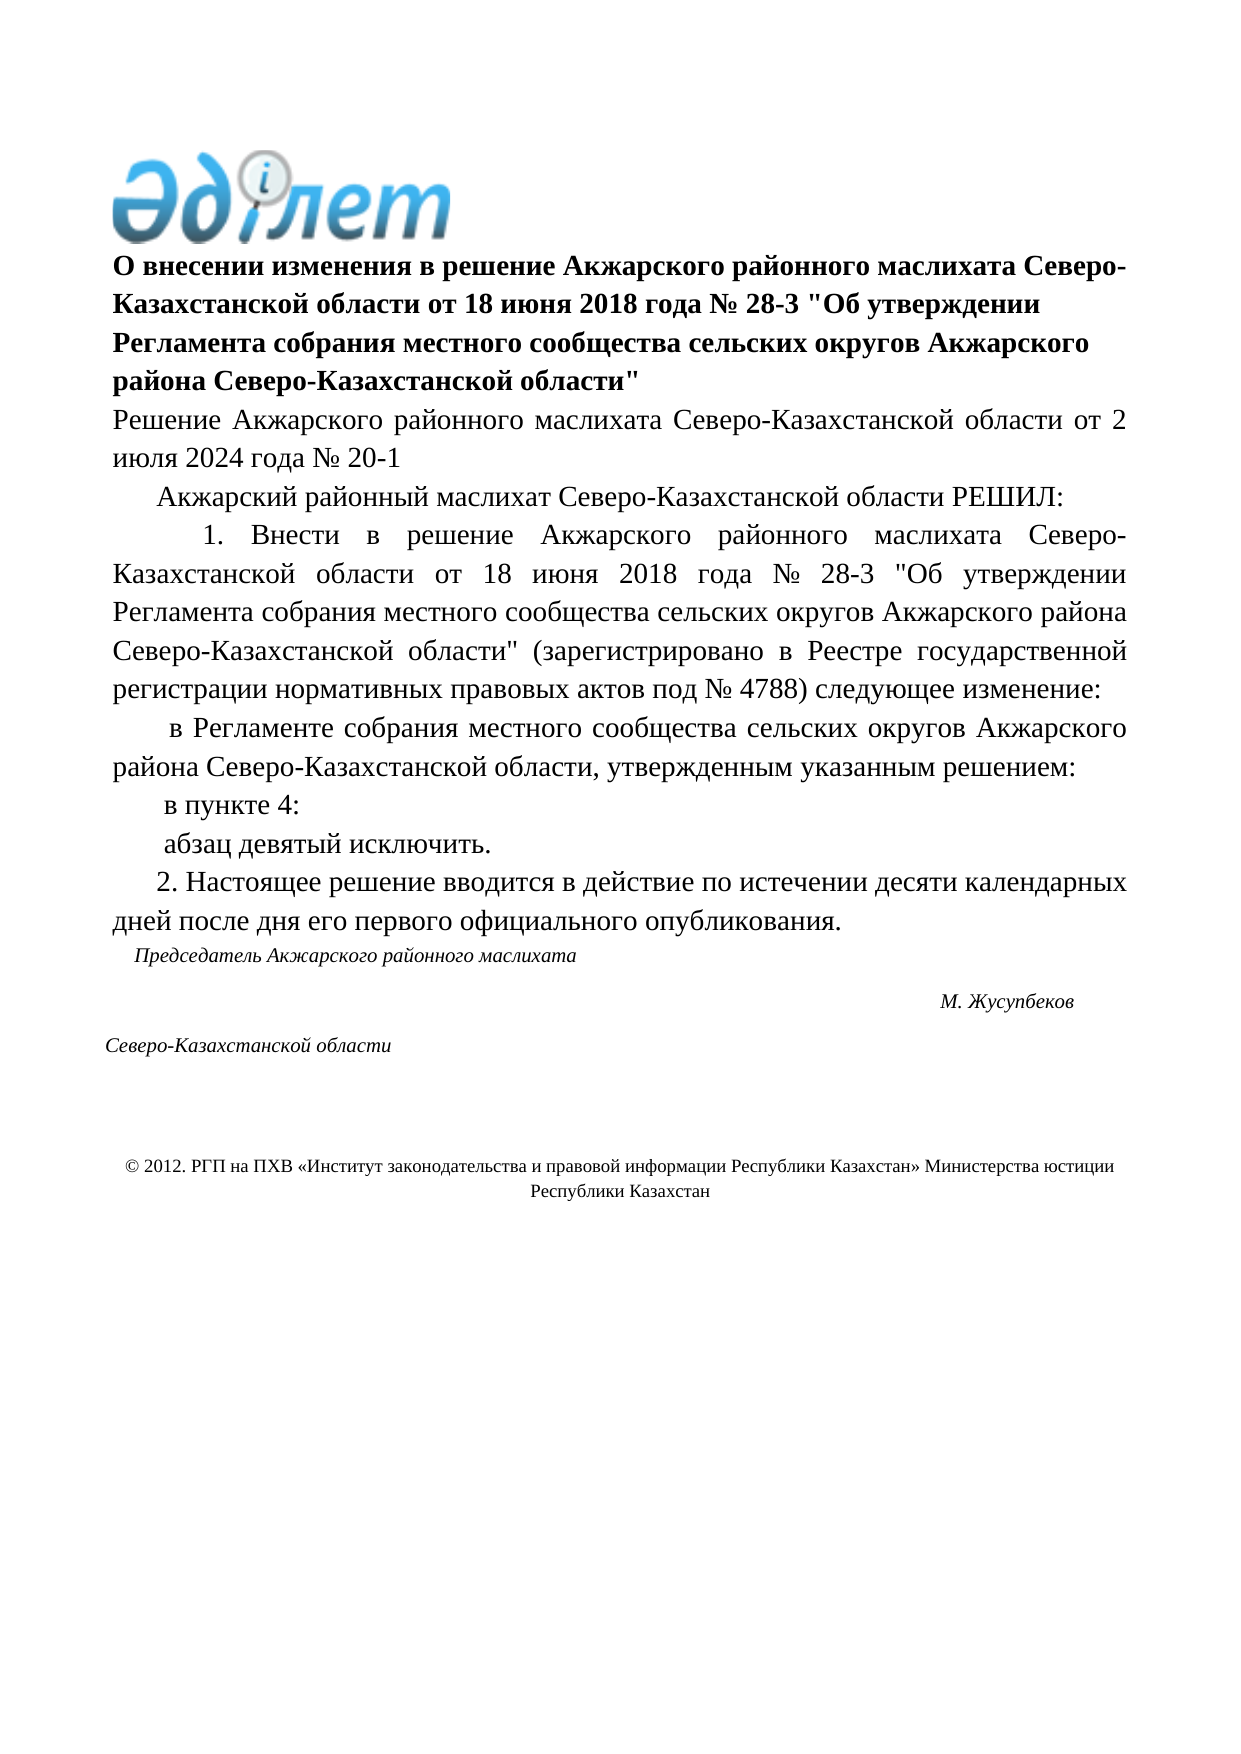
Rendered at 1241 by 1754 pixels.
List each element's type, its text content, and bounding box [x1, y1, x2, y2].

text в пункте 4: [112, 787, 1128, 821]
table_header Председатель Акжарского районного маслихата Северо-Казахстанской области [101, 941, 939, 1064]
picture [112, 150, 451, 244]
text О внесении изменения в решение Акжарского районного маслихата Северо-Казахстанской области от 18 июня 2018 года № 28-3 "Об утверждении Регламента собрания местного сообщества сельских округов Акжарского района Северо-Казахстанской области" [112, 248, 1128, 397]
text © 2012. РГП на ПХВ «Институт законодательства и правовой информации Республики Казахстан» Министерства юстиции Республики Казахстан [112, 1155, 1128, 1202]
text 2. Настоящее решение вводится в действие по истечении десяти календарных дней после дня его первого официального опубликования. [112, 864, 1128, 936]
text Решение Акжарского районного маслихата Северо-Казахстанской области от 2 июля 2024 года № 20-1 [112, 402, 1128, 474]
text в Регламенте собрания местного сообщества сельских округов Акжарского района Северо-Казахстанской области, утвержденным указанным решением: [112, 710, 1128, 782]
text абзац девятый исключить. [112, 826, 1128, 859]
text 1. Внести в решение Акжарского районного маслихата Северо-Казахстанской области от 18 июня 2018 года № 28-3 "Об утверждении Регламента собрания местного сообщества сельских округов Акжарского района Северо-Казахстанской области" (зарегистрировано в Реестре государственной регистрации нормативных правовых актов под № 4788) следующее изменение: [112, 517, 1128, 705]
table_header М. Жусупбеков [939, 941, 1240, 1064]
text Акжарский районный маслихат Северо-Казахстанской области РЕШИЛ: [112, 479, 1128, 512]
